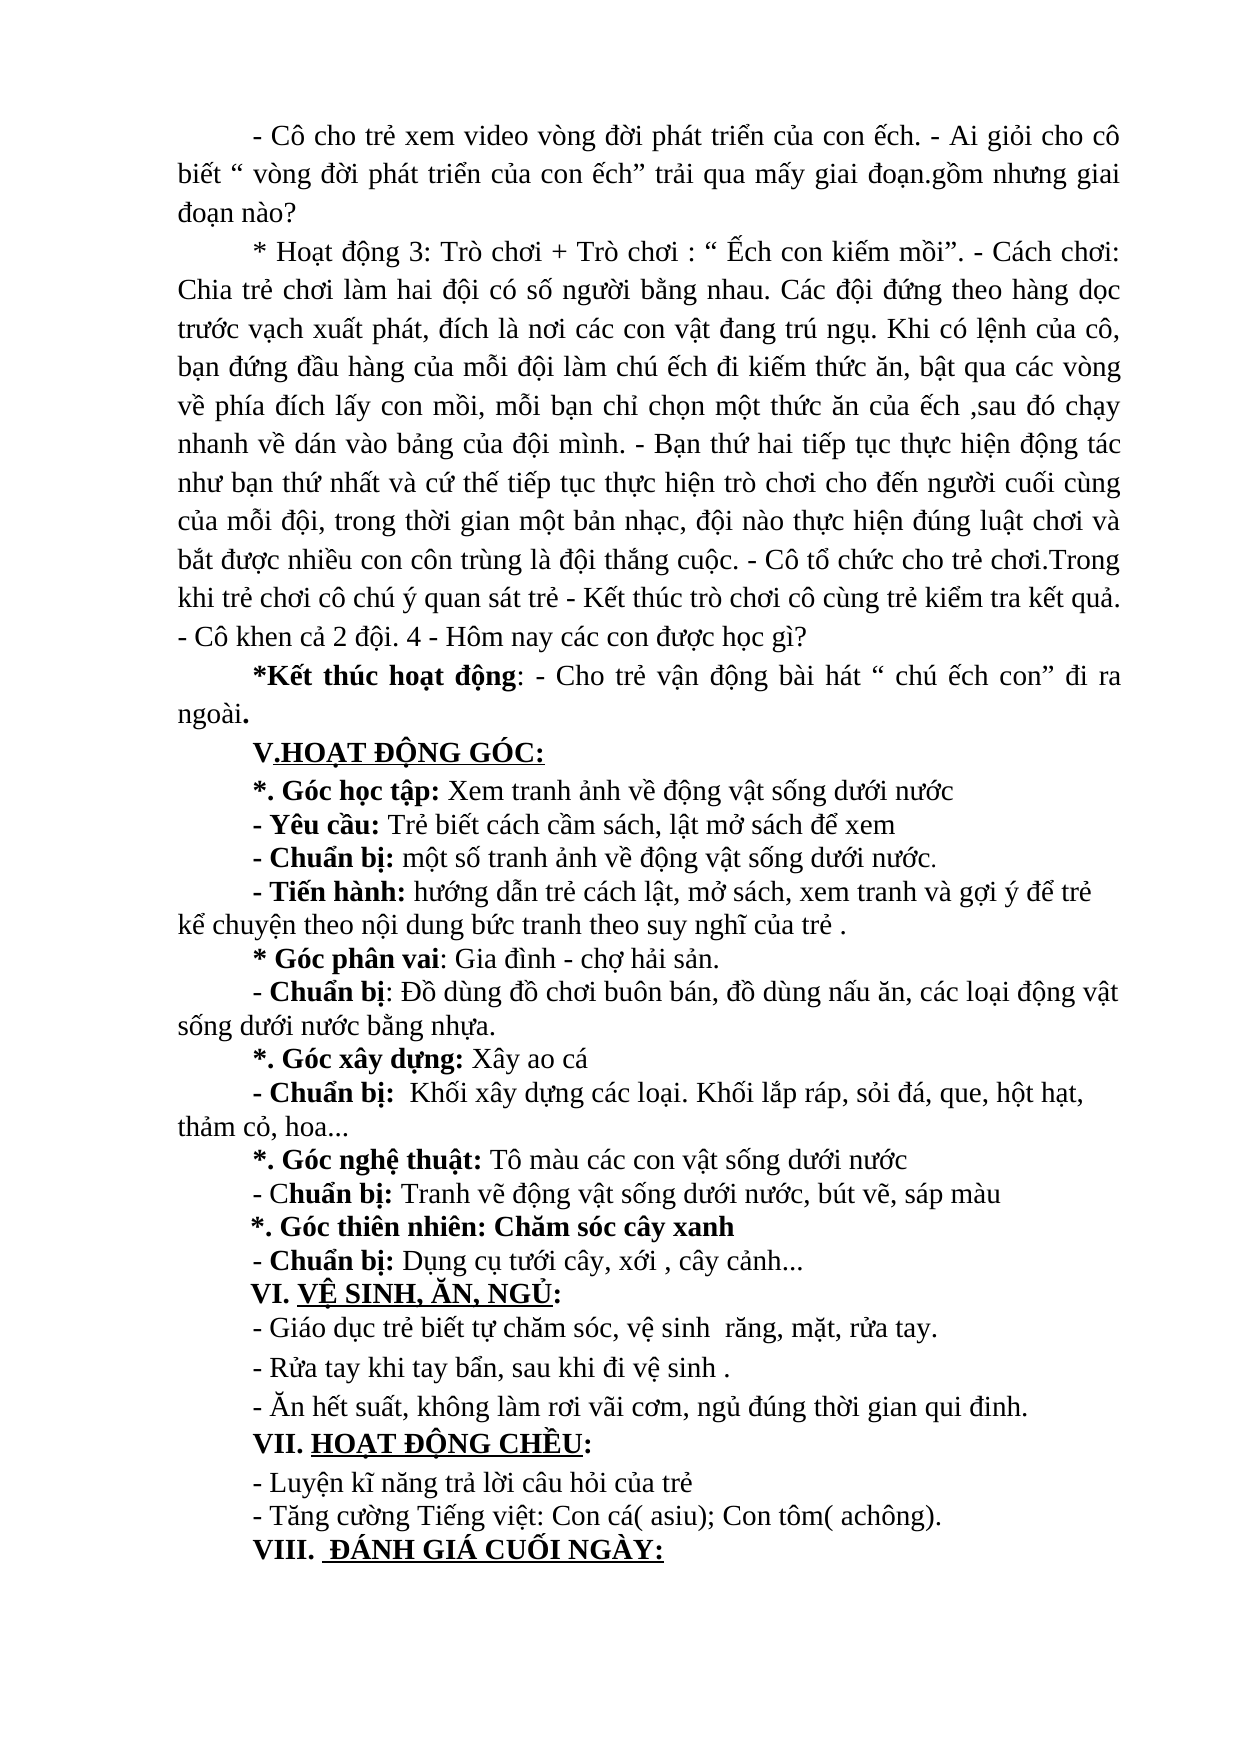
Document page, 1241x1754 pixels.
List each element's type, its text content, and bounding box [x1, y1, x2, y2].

text - Tăng cường Tiếng việt: Con cá( asiu); Con tôm( achông). [252, 1498, 1122, 1532]
text - Rửa tay khi tay bẩn, sau khi đi vệ sinh . [252, 1350, 1122, 1383]
text V.HOẠT ĐỘNG GÓC: [177, 735, 1122, 768]
text *. Góc thiên nhiên: Chăm sóc cây xanh [177, 1209, 1122, 1243]
text VII. HOẠT ĐỘNG CHỀU: [252, 1426, 1122, 1460]
text *. Góc xây dựng: Xây ao cá [177, 1042, 1122, 1075]
text - Ăn hết suất, không làm rơi vãi cơm, ngủ đúng thời gian qui đinh. [252, 1389, 1122, 1423]
text - Luyện kĩ năng trả lời câu hỏi của trẻ [252, 1465, 1122, 1498]
text - Chuẩn bị: một số tranh ảnh về động vật sống dưới nước. [252, 840, 1122, 874]
text - Chuẩn bị: Dụng cụ tưới cây, xới , cây cảnh... [177, 1243, 1122, 1276]
text - Tiến hành: hướng dẫn trẻ cách lật, mở sách, xem tranh và gợi ý để trẻ kể chuyện theo nội dung bức tranh theo suy nghĩ của trẻ . [177, 874, 1122, 941]
text - Chuẩn bị: Khối xây dựng các loại. Khối lắp ráp, sỏi đá, que, hột hạt, thảm cỏ, hoa... [177, 1075, 1122, 1142]
text VI. VỆ SINH, ĂN, NGỦ: [177, 1276, 1122, 1310]
text - Chuẩn bị: Đồ dùng đồ chơi buôn bán, đồ dùng nấu ăn, các loại động vật sống dưới nước bằng nhựa. [177, 974, 1122, 1042]
text *Kết thúc hoạt động: - Cho trẻ vận động bài hát “ chú ếch con” đi ra ngoài. [177, 658, 1122, 730]
text - Giáo dục trẻ biết tự chăm sóc, vệ sinh răng, mặt, rửa tay. [252, 1310, 1122, 1343]
text VIII. ĐÁNH GIÁ CUỐI NGÀY: [177, 1532, 1122, 1565]
text * Hoạt động 3: Trò chơi + Trò chơi : “ Ếch con kiếm mồi”. - Cách chơi: Chia trẻ chơi làm hai đội có số người bằng nhau. Các đội đứng theo hàng dọc trước vạch xuất phát, đích là nơi các con vật đang trú ngụ. Khi có lệnh của cô, bạn đứng đầu hàng của mỗi đội làm chú ếch đi kiếm thức ăn, bật qua các vòng về phía đích lấy con mồi, mỗi bạn chỉ chọn một thức ăn của ếch ,sau đó chạy nhanh về dán vào bảng của đội mình. - Bạn thứ hai tiếp tục thực hiện động tác như bạn thứ nhất và cứ thế tiếp tục thực hiện trò chơi cho đến người cuối cùng của mỗi đội, trong thời gian một bản nhạc, đội nào thực hiện đúng luật chơi và bắt được nhiều con côn trùng là đội thắng cuộc. - Cô tổ chức cho trẻ chơi.Trong khi trẻ chơi cô chú ý quan sát trẻ - Kết thúc trò chơi cô cùng trẻ kiểm tra kết quả. - Cô khen cả 2 đội. 4 - Hôm nay các con được học gì? [177, 234, 1122, 653]
text *. Góc học tập: Xem tranh ảnh về động vật sống dưới nước [252, 773, 1122, 807]
text *. Góc nghệ thuật: Tô màu các con vật sống dưới nước [177, 1142, 1122, 1176]
text * Góc phân vai: Gia đình - chợ hải sản. [177, 941, 1122, 974]
text - Cô cho trẻ xem video vòng đời phát triển của con ếch. - Ai giỏi cho cô biết “ vòng đời phát triển của con ếch” trải qua mấy giai đoạn.gồm nhưng giai đoạn nào? [177, 118, 1122, 229]
text - Yêu cầu: Trẻ biết cách cầm sách, lật mở sách để xem [252, 807, 1122, 840]
text - Chuẩn bị: Tranh vẽ động vật sống dưới nước, bút vẽ, sáp màu [177, 1176, 1122, 1209]
